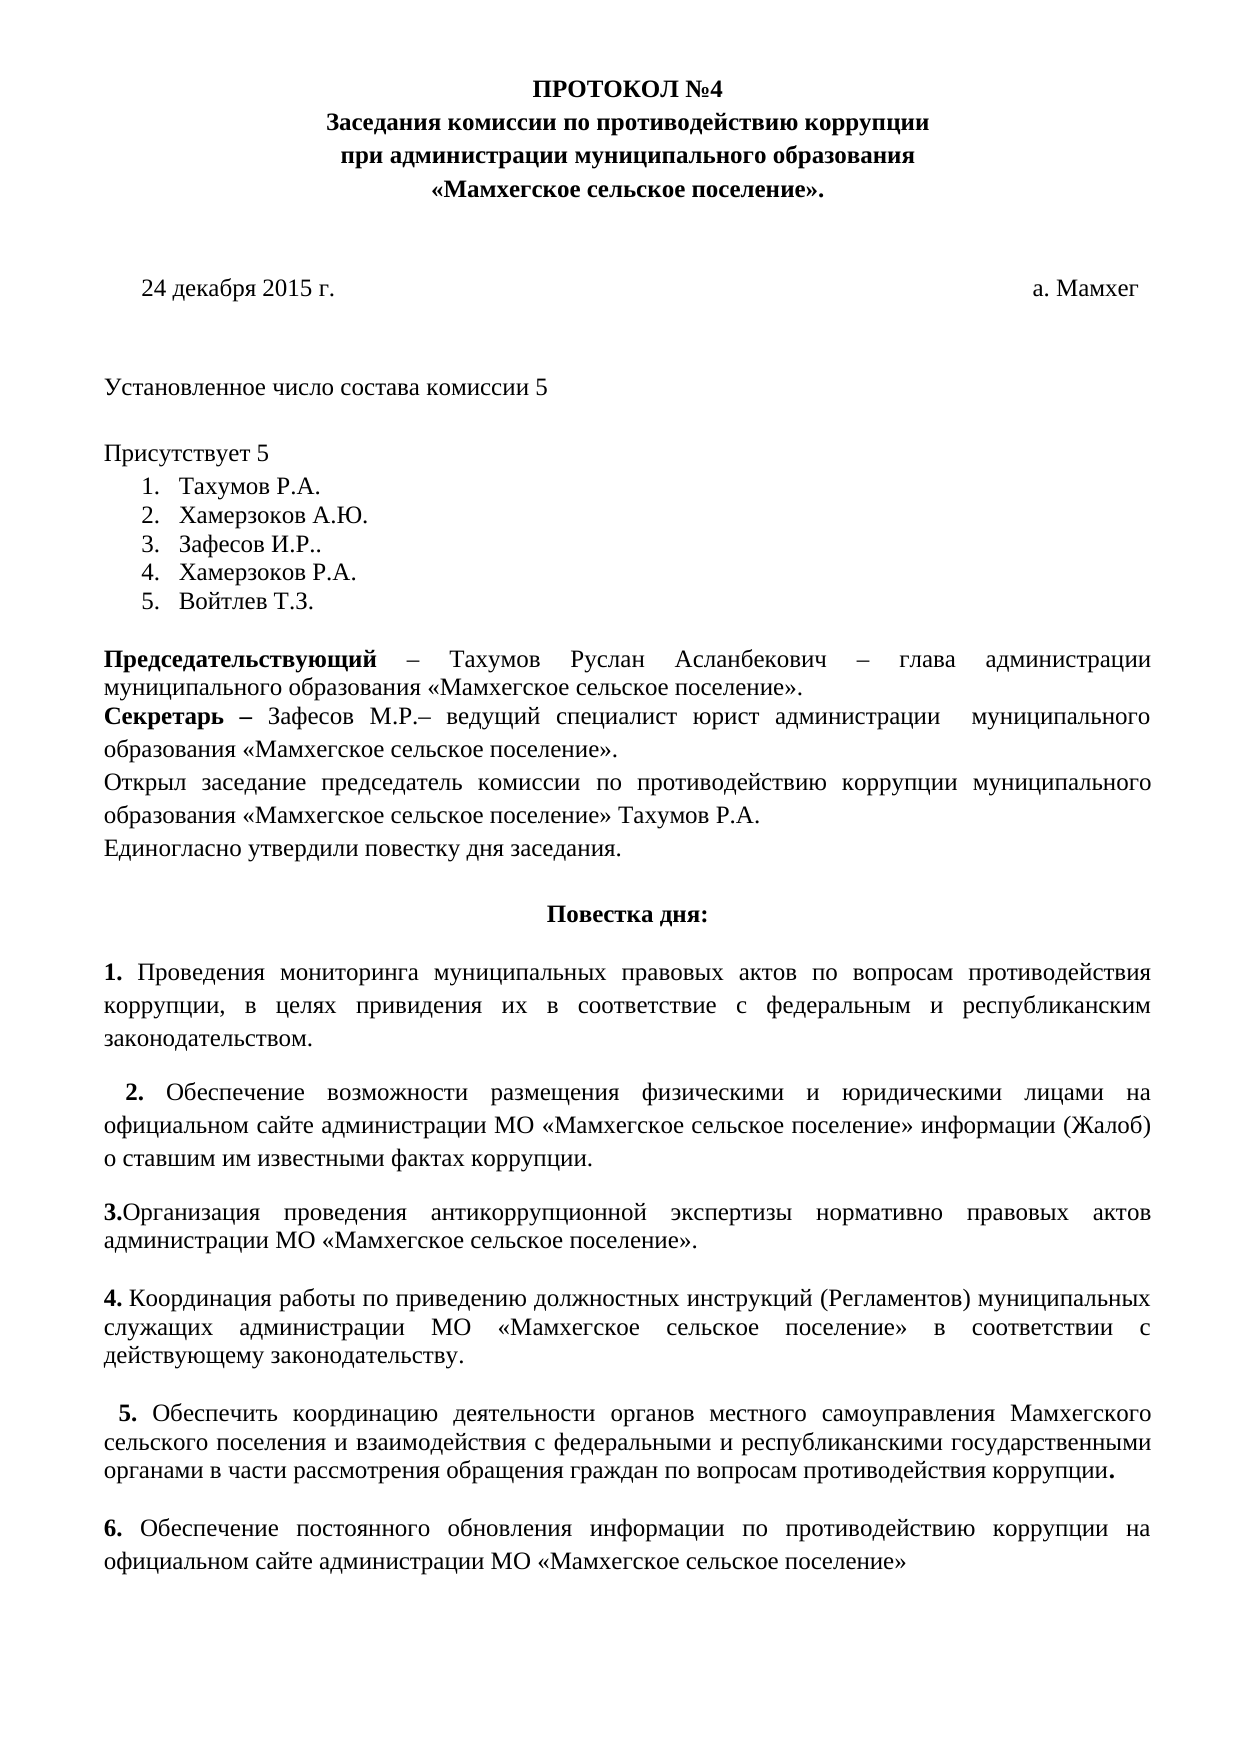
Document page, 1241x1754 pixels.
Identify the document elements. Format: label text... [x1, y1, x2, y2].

text 2. Обеспечение возможности размещения физическими и юридическими лицами на официальном сайте администрации МО «Мамхегское сельское поселение» информации (Жалоб) о ставшим им известными фактах коррупции. [103, 1077, 1152, 1171]
text Повестка дня: [103, 899, 1152, 928]
text 5. Обеспечить координацию деятельности органов местного самоуправления Мамхегского сельского поселения и взаимодействия с федеральными и республиканскими государственными органами в части рассмотрения обращения граждан по вопросам противодействия коррупции. [103, 1398, 1152, 1484]
text Присутствует 5 [103, 438, 1152, 467]
text Открыл заседание председатель комиссии по противодействию коррупции муниципального образования «Мамхегское сельское поселение» Тахумов Р.А. [103, 767, 1152, 829]
list Войтлев Т.З. [141, 586, 1152, 615]
text Установленное число состава комиссии 5 [103, 372, 1152, 401]
text 24 декабря 2015 г. а. Мамхег [141, 273, 1152, 302]
list Хамерзоков А.Ю. [141, 500, 1152, 529]
text 6. Обеспечение постоянного обновления информации по противодействию коррупции на официальном сайте администрации МО «Мамхегское сельское поселение» [103, 1513, 1152, 1574]
text ПРОТОКОЛ №4 [103, 74, 1152, 103]
text Секретарь – Зафесов М.Р.– ведущий специалист юрист администрации муниципального образования «Мамхегское сельское поселение». [103, 701, 1152, 763]
text «Мамхегское сельское поселение». [103, 174, 1152, 203]
text 4. Координация работы по приведению должностных инструкций (Регламентов) муниципальных служащих администрации МО «Мамхегское сельское поселение» в соответствии с действующему законодательству. [103, 1283, 1152, 1369]
text при администрации муниципального образования [103, 140, 1152, 169]
text 3.Организация проведения антикоррупционной экспертизы нормативно правовых актов администрации МО «Мамхегское сельское поселение». [103, 1197, 1152, 1254]
text 1. Проведения мониторинга муниципальных правовых актов по вопросам противодействия коррупции, в целях привидения их в соответствие с федеральным и республиканским законодательством. [103, 957, 1152, 1052]
text Заседания комиссии по противодействию коррупции [103, 107, 1152, 136]
list Зафесов И.Р.. [141, 529, 1152, 557]
list Хамерзоков Р.А. [141, 557, 1152, 586]
text Единогласно утвердили повестку дня заседания. [103, 833, 1152, 862]
list Тахумов Р.А. [141, 471, 1152, 500]
text Председательствующий – Тахумов Руслан Асланбекович – глава администрации муниципального образования «Мамхегское сельское поселение». [103, 644, 1152, 701]
